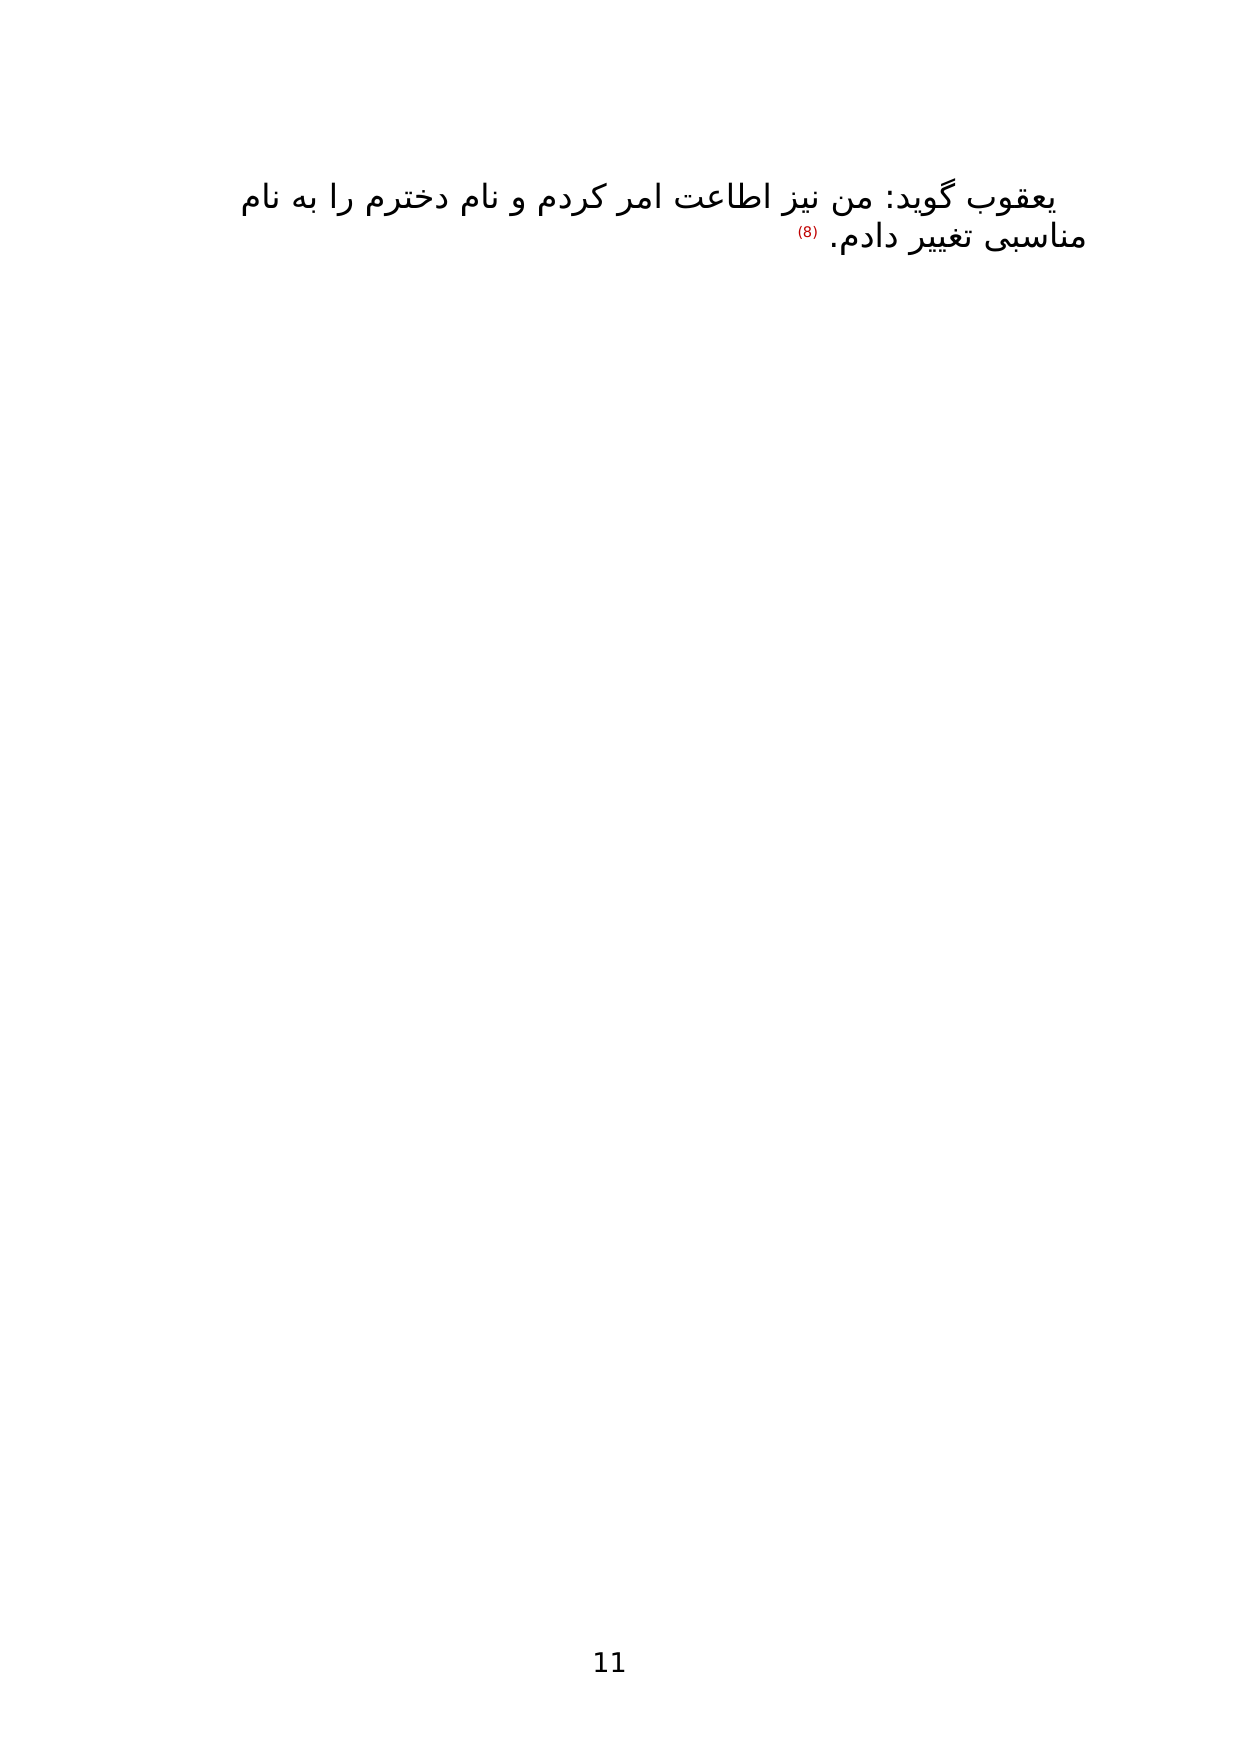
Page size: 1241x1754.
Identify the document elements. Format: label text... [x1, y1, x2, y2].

text یعقوب گوید: من نیز اطاعت امر کردم و نام دخترم را به نام مناسبی تغییر دادم. (8) [131, 177, 1087, 255]
